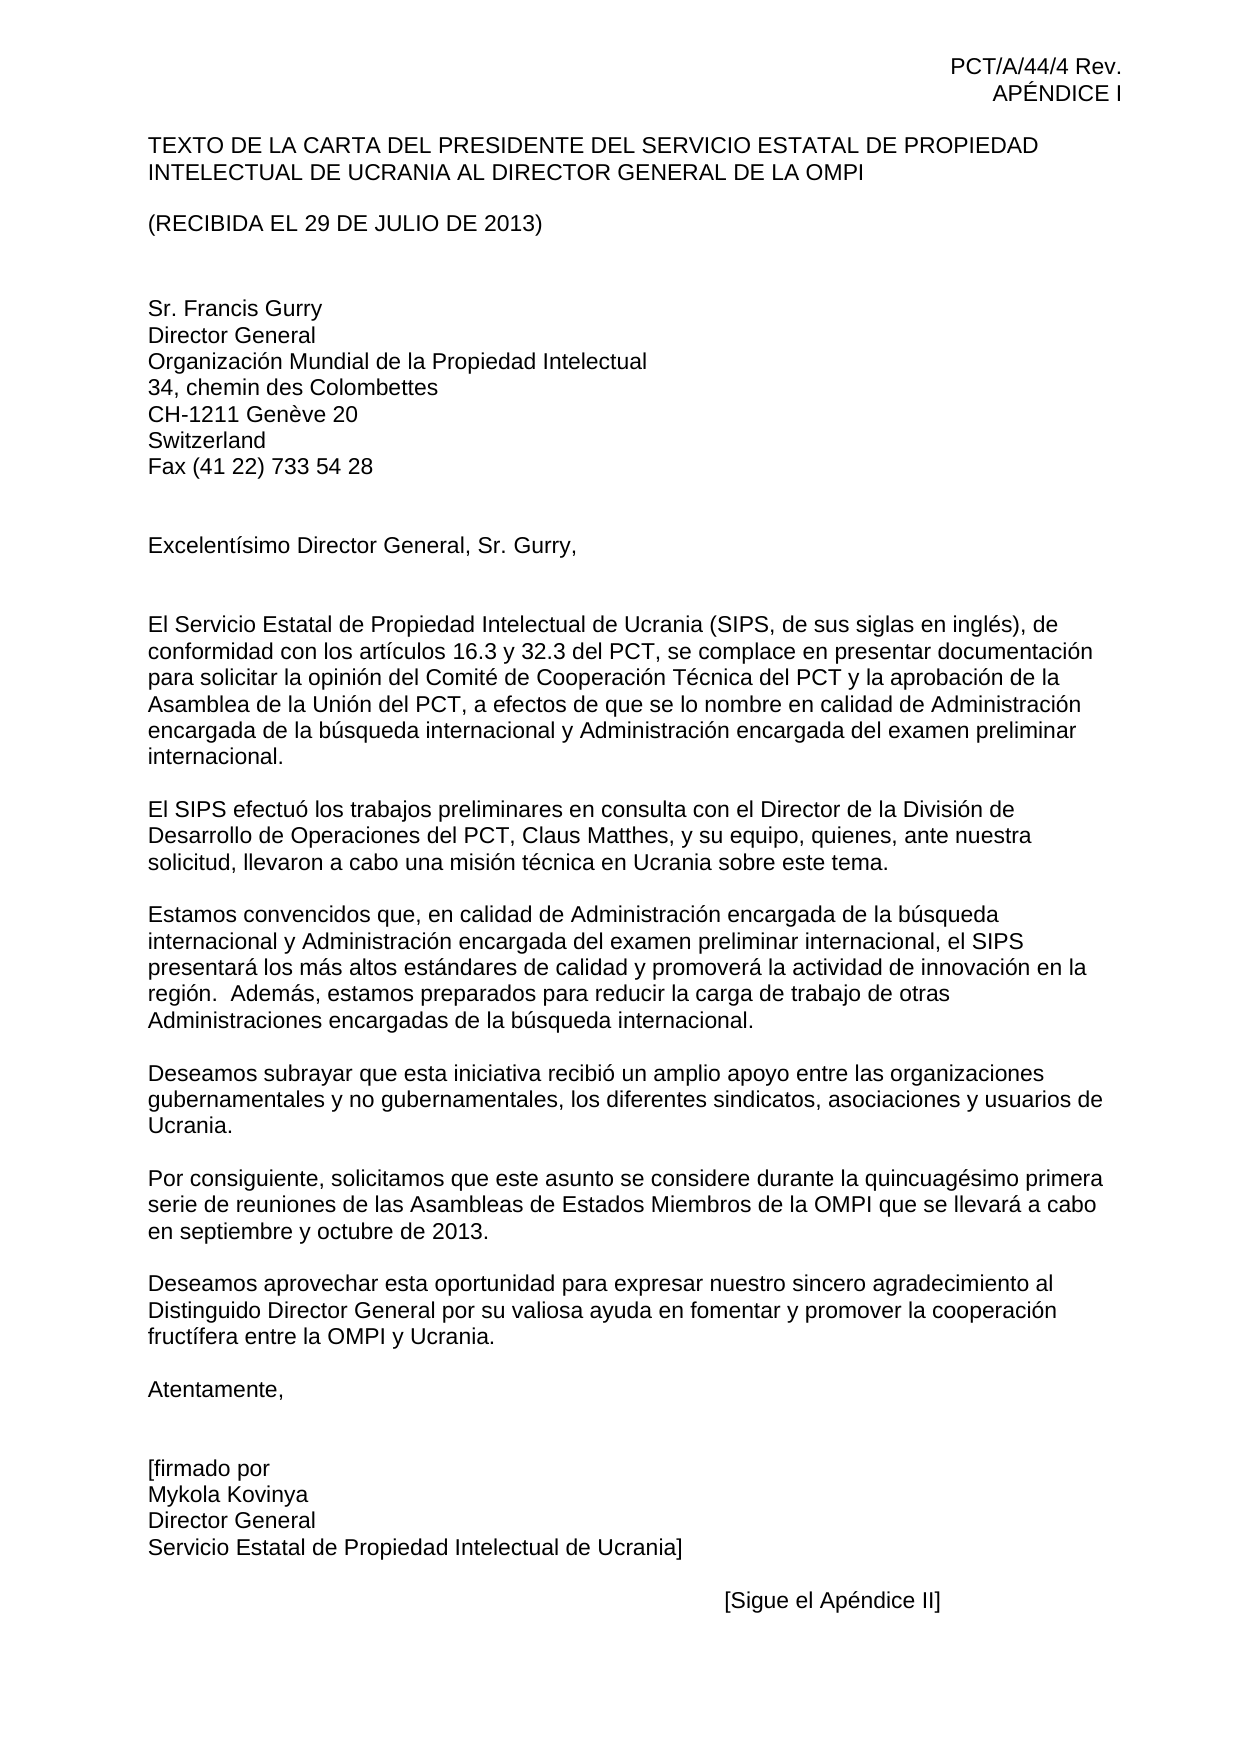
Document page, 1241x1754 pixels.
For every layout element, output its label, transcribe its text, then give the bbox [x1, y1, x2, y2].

text El Servicio Estatal de Propiedad Intelectual de Ucrania (SIPS, de sus siglas en inglés), de conformidad con los artículos 16.3 y 32.3 del PCT, se complace en presentar documentación para solicitar la opinión del Comité de Cooperación Técnica del PCT y la aprobación de la Asamblea de la Unión del PCT, a efectos de que se lo nombre en calidad de Administración encargada de la búsqueda internacional y Administración encargada del examen preliminar internacional. [148, 611, 1122, 769]
text Servicio Estatal de Propiedad Intelectual de Ucrania] [148, 1534, 1122, 1560]
text Excelentísimo Director General, Sr. Gurry, [148, 532, 1122, 559]
text Mykola Kovinya [148, 1481, 1122, 1507]
text El SIPS efectuó los trabajos preliminares en consulta con el Director de la División de Desarrollo de Operaciones del PCT, Claus Matthes, y su equipo, quienes, ante nuestra solicitud, llevaron a cabo una misión técnica en Ucrania sobre este tema. [148, 796, 1122, 875]
text Director General [148, 1507, 1122, 1534]
subtitle Texto de la carta del presidente del servicio ESTATAL DE PROPIEDAD INTELECTUAL DE UCRANIA AL DIRECTOR GENERAL DE LA OMPI [148, 132, 1122, 185]
text Por consiguiente, solicitamos que este asunto se considere durante la quincuagésimo primera serie de reuniones de las Asambleas de Estados Miembros de la OMPI que se llevará a cabo en septiembre y octubre de 2013. [148, 1165, 1122, 1244]
text Estamos convencidos que, en calidad de Administración encargada de la búsqueda internacional y Administración encargada del examen preliminar internacional, el SIPS presentará los más altos estándares de calidad y promoverá la actividad de innovación en la región. Además, estamos preparados para reducir la carga de trabajo de otras Administraciones encargadas de la búsqueda internacional. [148, 901, 1122, 1033]
text CH-1211 Genève 20 [148, 401, 1122, 427]
text 34, chemin des Colombettes [148, 374, 1122, 401]
text Sr. Francis Gurry [148, 295, 1122, 322]
text Deseamos subrayar que esta iniciativa recibió un amplio apoyo entre las organizaciones gubernamentales y no gubernamentales, los diferentes sindicatos, asociaciones y usuarios de Ucrania. [148, 1059, 1122, 1138]
text [firmado por [148, 1455, 1122, 1481]
text Fax (41 22) 733 54 28 [148, 453, 1122, 480]
text Switzerland [148, 427, 1122, 453]
text Director General [148, 322, 1122, 348]
text Organización Mundial de la Propiedad Intelectual [148, 348, 1122, 374]
text [Sigue el Apéndice II] [724, 1587, 1122, 1613]
text Deseamos aprovechar esta oportunidad para expresar nuestro sincero agradecimiento al Distinguido Director General por su valiosa ayuda en fomentar y promover la cooperación fructífera entre la OMPI y Ucrania. [148, 1270, 1122, 1349]
text Atentamente, [148, 1376, 1122, 1402]
subtitle (Recibida EL 29 DE JULIO DE 2013) [148, 210, 1122, 236]
